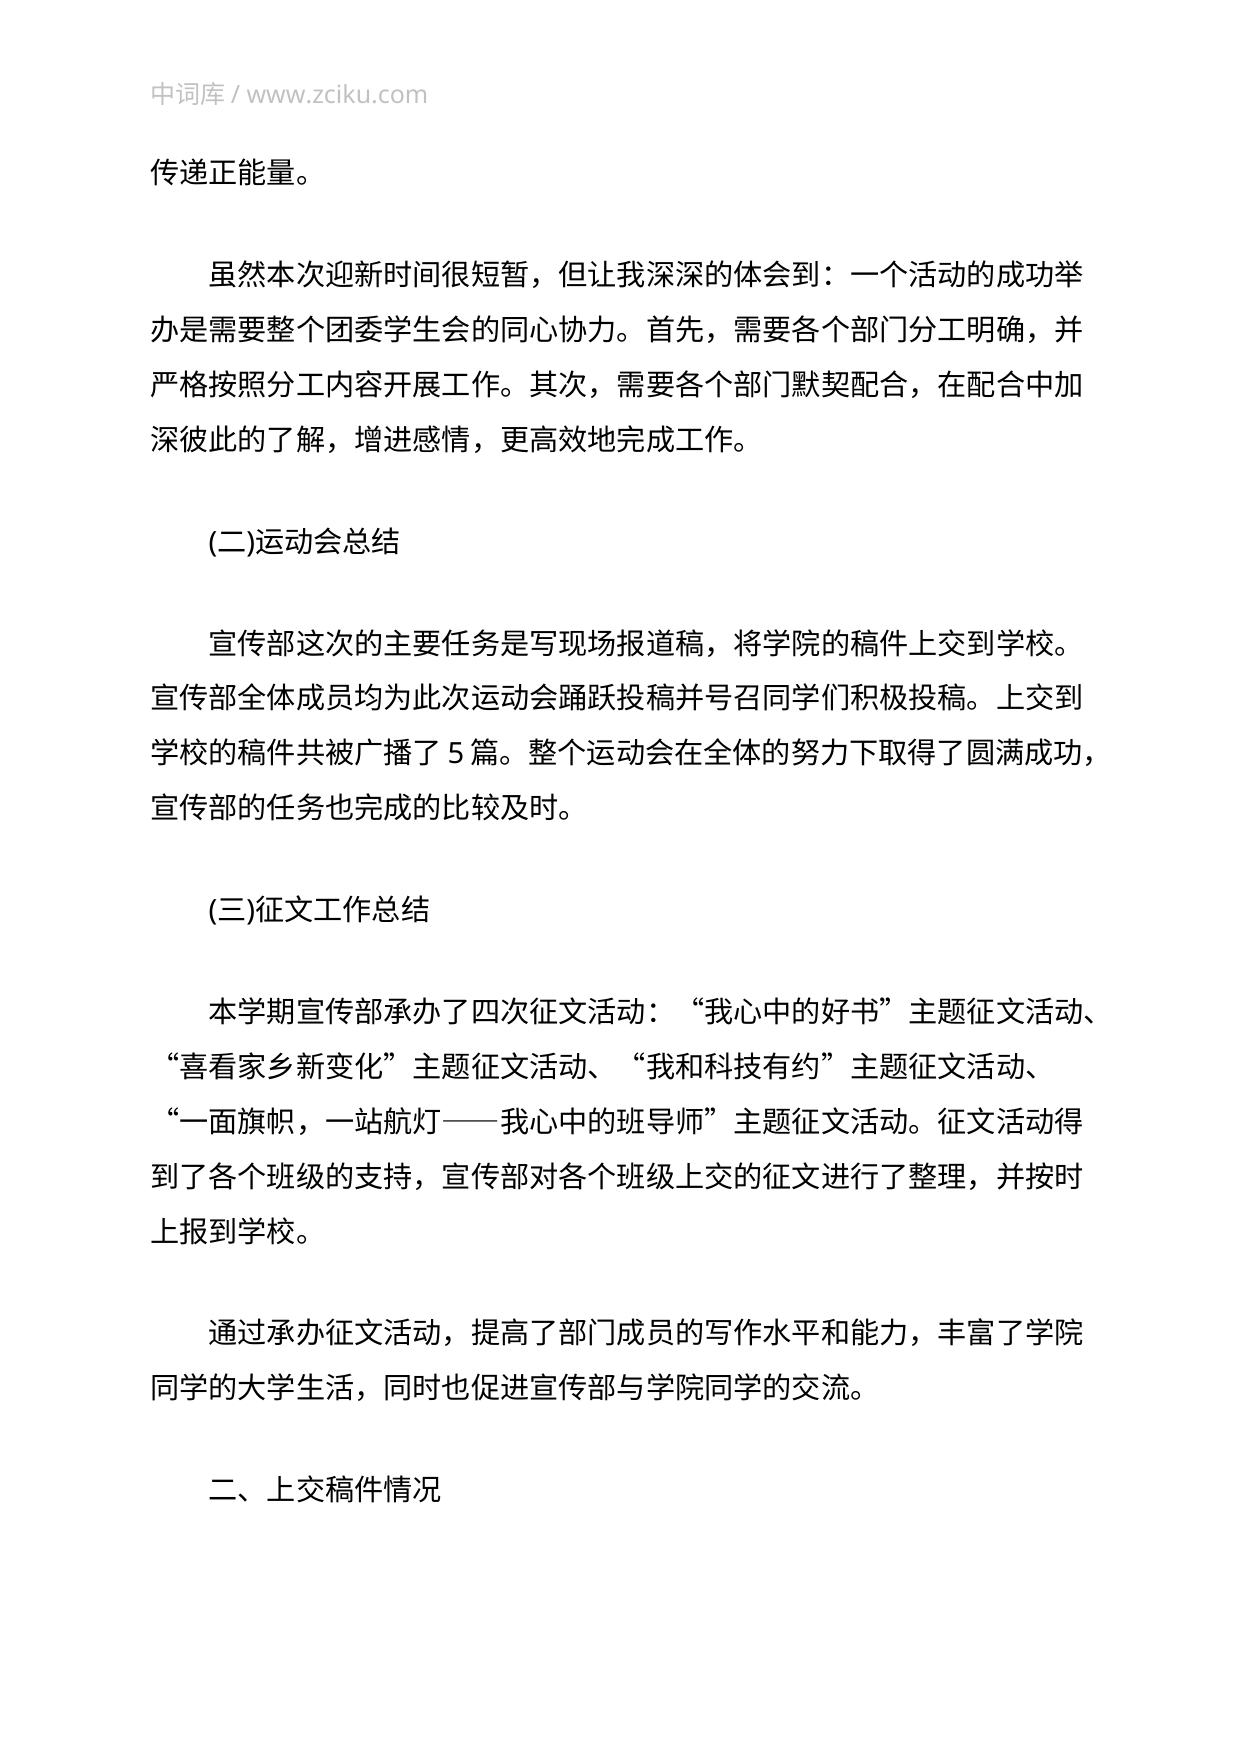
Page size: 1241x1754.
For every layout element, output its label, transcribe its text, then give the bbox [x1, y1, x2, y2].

text 二、上交稿件情况 [150, 1467, 1090, 1509]
text (三)征文工作总结 [150, 887, 1090, 929]
text 本学期宣传部承办了四次征文活动：“我心中的好书”主题征文活动、“喜看家乡新变化”主题征文活动、“我和科技有约”主题征文活动、“一面旗帜，一站航灯——我心中的班导师”主题征文活动。征文活动得到了各个班级的支持，宣传部对各个班级上交的征文进行了整理，并按时上报到学校。 [150, 989, 1090, 1251]
text 通过承办征文活动，提高了部门成员的写作水平和能力，丰富了学院同学的大学生活，同时也促进宣传部与学院同学的交流。 [150, 1310, 1090, 1407]
text 虽然本次迎新时间很短暂，但让我深深的体会到：一个活动的成功举办是需要整个团委学生会的同心协力。首先，需要各个部门分工明确，并严格按照分工内容开展工作。其次，需要各个部门默契配合，在配合中加深彼此的了解，增进感情，更高效地完成工作。 [150, 252, 1090, 459]
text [150, 150, 1090, 192]
text (二)运动会总结 [150, 518, 1090, 561]
text 宣传部这次的主要任务是写现场报道稿，将学院的稿件上交到学校。宣传部全体成员均为此次运动会踊跃投稿并号召同学们积极投稿。上交到学校的稿件共被广播了5篇。整个运动会在全体的努力下取得了圆满成功，宣传部的任务也完成的比较及时。 [150, 620, 1090, 827]
